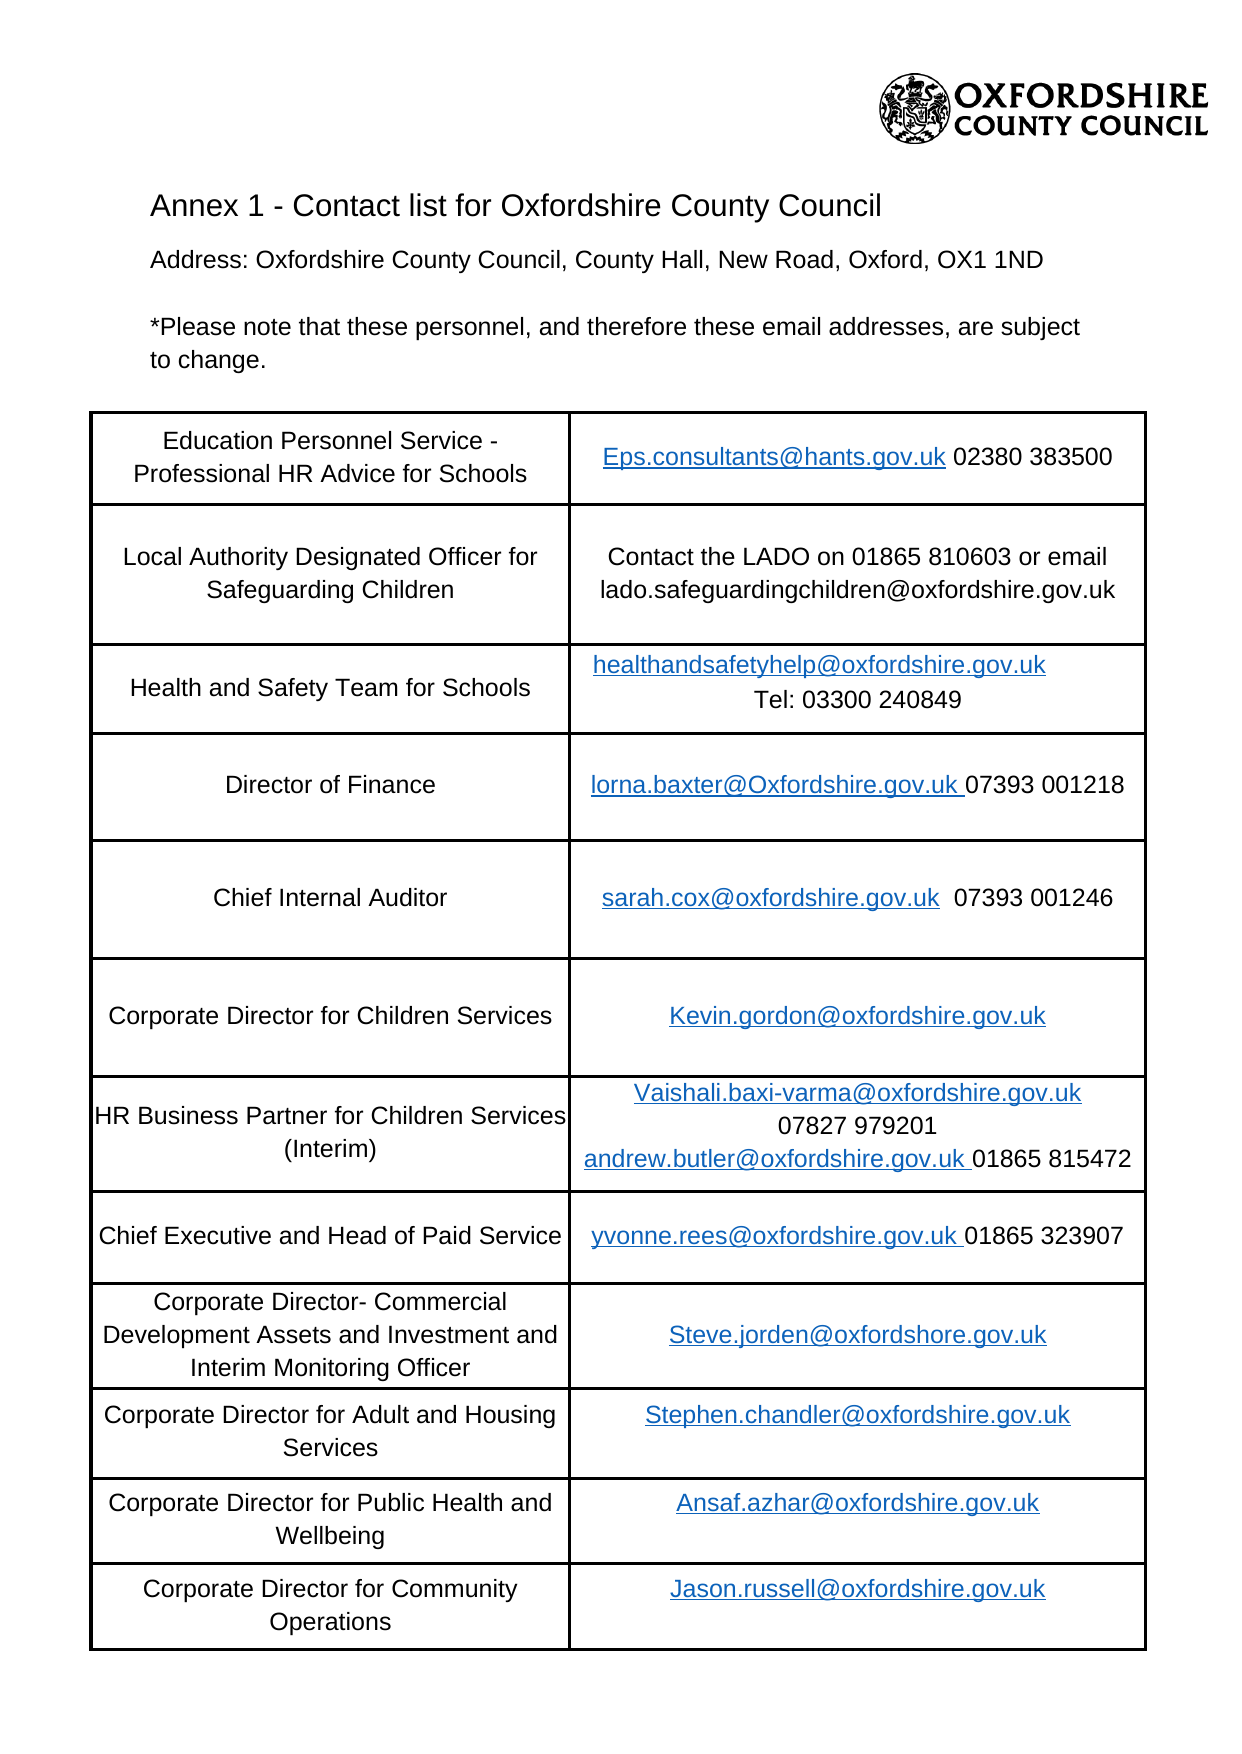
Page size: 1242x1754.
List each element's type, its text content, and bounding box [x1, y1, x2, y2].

table_cell Chief Executive and Head of Paid Service [93, 1193, 568, 1282]
subtitle Annex 1 - Contact list for Oxfordshire County Council [150, 187, 1092, 223]
text *Please note that these personnel, and therefore these email addresses, are subject to change. [150, 312, 1092, 373]
table_cell lorna.baxter@Oxfordshire.gov.uk 07393 001218 [571, 735, 1144, 839]
table_cell Corporate Director for Community Operations [93, 1565, 568, 1648]
table_cell HR Business Partner for Children Services (Interim) [93, 1078, 568, 1190]
picture [879, 73, 1209, 144]
table_cell yvonne.rees@oxfordshire.gov.uk 01865 323907 [571, 1193, 1144, 1282]
table_header Eps.consultants@hants.gov.uk 02380 383500 [571, 414, 1144, 503]
table_cell Corporate Director for Public Health and Wellbeing [93, 1480, 568, 1562]
table_cell Chief Internal Auditor [93, 842, 568, 957]
table_cell Health and Safety Team for Schools [93, 646, 568, 732]
text Address: Oxfordshire County Council, County Hall, New Road, Oxford, OX1 1ND [150, 245, 1092, 274]
table_cell Ansaf.azhar@oxfordshire.gov.uk [571, 1480, 1144, 1562]
table_cell Steve.jorden@oxfordshore.gov.uk [571, 1285, 1144, 1387]
table_cell Jason.russell@oxfordshire.gov.uk [571, 1565, 1144, 1648]
table_cell Corporate Director- Commercial Development Assets and Investment and Interim Monitoring Officer [93, 1285, 568, 1387]
table_cell Contact the LADO on 01865 810603 or email lado.safeguardingchildren@oxfordshire.gov.uk [571, 506, 1144, 643]
table_cell Local Authority Designated Officer for Safeguarding Children [93, 506, 568, 643]
table_cell sarah.cox@oxfordshire.gov.uk 07393 001246 [571, 842, 1144, 957]
table_header Education Personnel Service - Professional HR Advice for Schools [93, 414, 568, 503]
table_cell Stephen.chandler@oxfordshire.gov.uk [571, 1390, 1144, 1477]
table_cell Vaishali.baxi-varma@oxfordshire.gov.uk 07827 979201 andrew.butler@oxfordshire.gov.uk 01865 815472 [571, 1078, 1144, 1190]
table_cell Kevin.gordon@oxfordshire.gov.uk [571, 960, 1144, 1075]
table_cell Corporate Director for Children Services [93, 960, 568, 1075]
table_cell healthandsafetyhelp@oxfordshire.gov.uk Tel: 03300 240849 [571, 646, 1144, 732]
table_cell Director of Finance [93, 735, 568, 839]
table_cell Corporate Director for Adult and Housing Services [93, 1390, 568, 1477]
